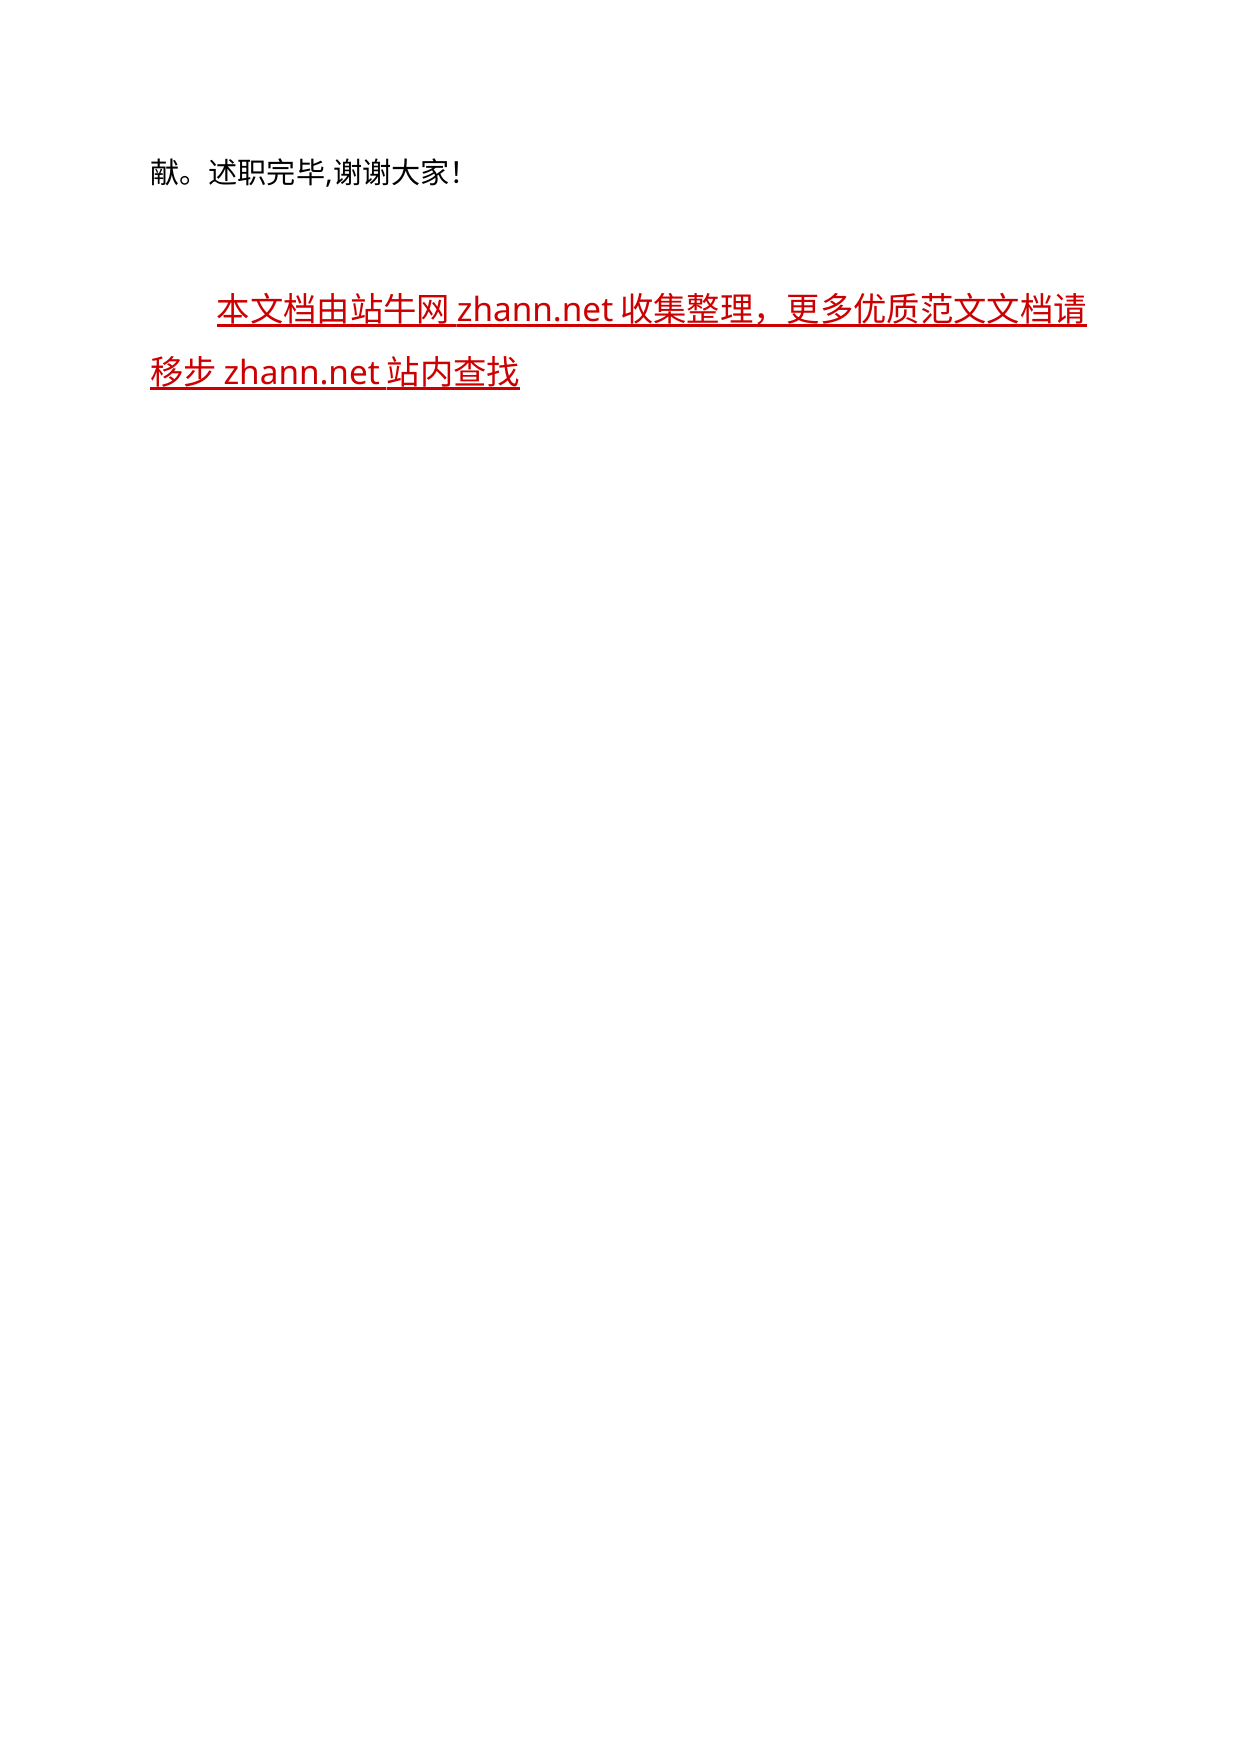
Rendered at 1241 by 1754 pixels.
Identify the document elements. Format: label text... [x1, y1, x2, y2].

text 本文档由站牛网zhann.net收集整理，更多优质范文文档请移步zhann.net站内查找 [150, 283, 1090, 394]
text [150, 150, 1090, 192]
